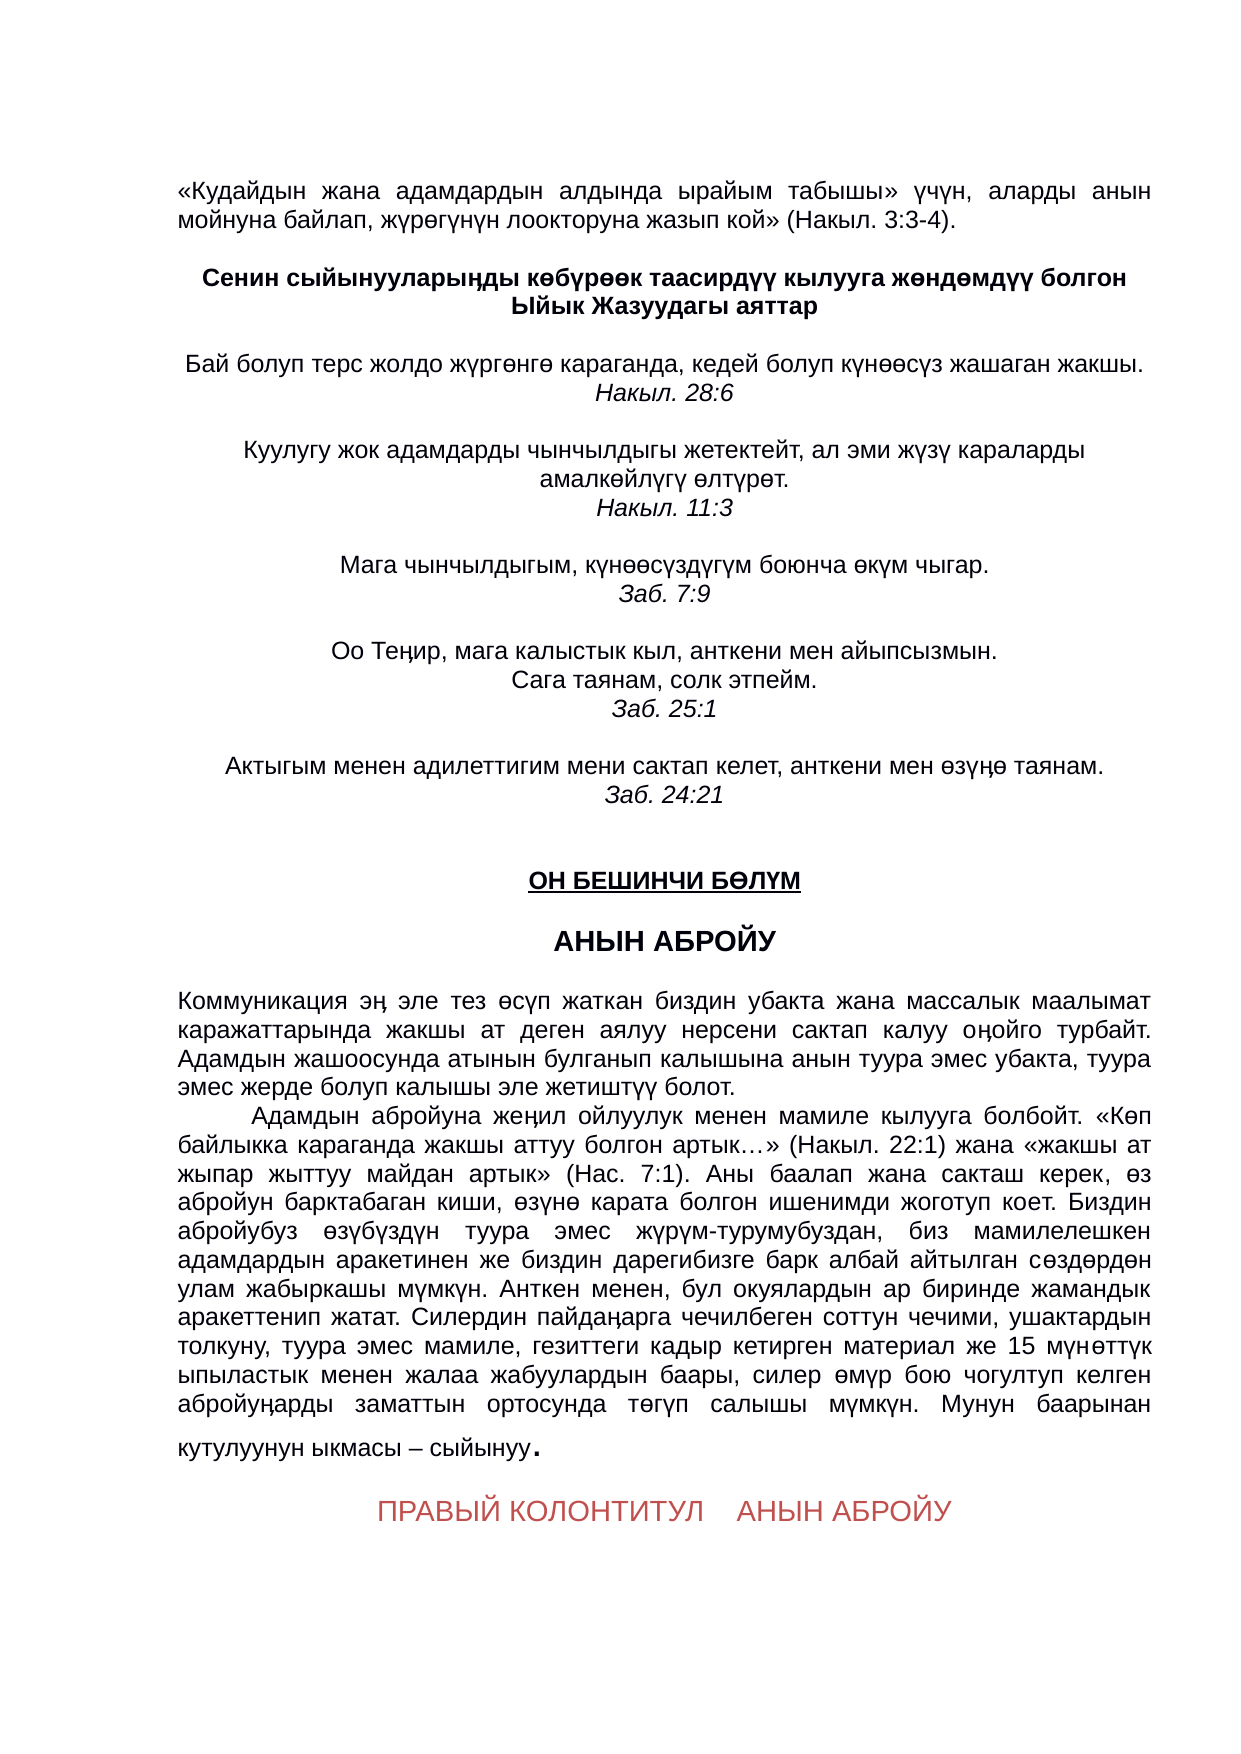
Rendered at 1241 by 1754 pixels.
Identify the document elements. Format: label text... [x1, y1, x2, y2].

text Куулугу жок адамдарды чынчылдыгы жетектейт, ал эми жүзү караларды амалкөйлүгү өлтүрөт. [177, 435, 1152, 493]
text Актыгым менен адилеттигим мени сактап келет, анткени мен өзүӊө таянам. [177, 751, 1152, 780]
text Сага таянам, солк этпейм. [177, 665, 1152, 694]
text Накыл. 11:3 [177, 493, 1152, 521]
text Оо Теӊир, мага калыстык кыл, анткени мен айыпсызмын. [177, 636, 1152, 665]
text Накыл. 28:6 [177, 378, 1152, 406]
text правый колонтитул Анын абройу [177, 1494, 1152, 1528]
text Мага чынчылдыгым, күнөөсүздүгүм боюнча өкүм чыгар. [177, 550, 1152, 579]
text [177, 176, 1152, 234]
text Сенин сыйынууларыӊды көбүрөөк таасирдүү кылууга жөндөмдүү болгон Ыйык Жазуудагы аяттар [177, 263, 1152, 320]
text Анын абройу [177, 924, 1152, 957]
text Бай болуп терс жолдо жүргөнгө караганда, кедей болуп күнөөсүз жашаган жакшы. [177, 349, 1152, 378]
text Он бешинчи бөлүм [177, 866, 1152, 895]
text Коммуникация эӊ эле тез өсүп жаткан биздин убакта жана массалык маалымат каражаттарында жакшы ат деген аялуу нерсени сактап калуу оӊойго турбайт. Адамдын жашоосунда атынын булганып калышына анын туура эмес убакта, туура эмес жерде болуп калышы эле жетиштүү болот. [177, 986, 1152, 1101]
text Адамдын абройуна жеӊил ойлуулук менен мамиле кылууга болбойт. «Көп байлыкка караганда жакшы аттуу болгон артык…» (Накыл. 22:1) жана «жакшы ат жыпар жыттуу майдан артык» (Нас. 7:1). Аны баалап жана сакташ керек, өз абройун барктабаган киши, өзүнө карата болгон ишенимди жоготуп коет. Биздин абройубуз өзүбүздүн туура эмес жүрүм-турумубуздан, биз мамилелешкен адамдардын аракетинен же биздин дарегибизге барк албай айтылган сөздөрдөн улам жабыркашы мүмкүн. Анткен менен, бул окуялардын ар биринде жамандык аракеттенип жатат. Силердин пайдаӊарга чечилбеген соттун чечими, ушактардын толкуну, туура эмес мамиле, гезиттеги кадыр кетирген материал же 15 мүнөттүк ыпыластык менен жалаа жабуулардын баары, силер өмүр бою чогултуп келген абройуӊарды заматтын ортосунда төгүп салышы мүмкүн. Мунун баарынан кутулуунун ыкмасы – сыйынуу. [177, 1101, 1152, 1465]
text Заб. 24:21 [177, 780, 1152, 809]
text Заб. 7:9 [177, 579, 1152, 608]
text Заб. 25:1 [177, 694, 1152, 723]
